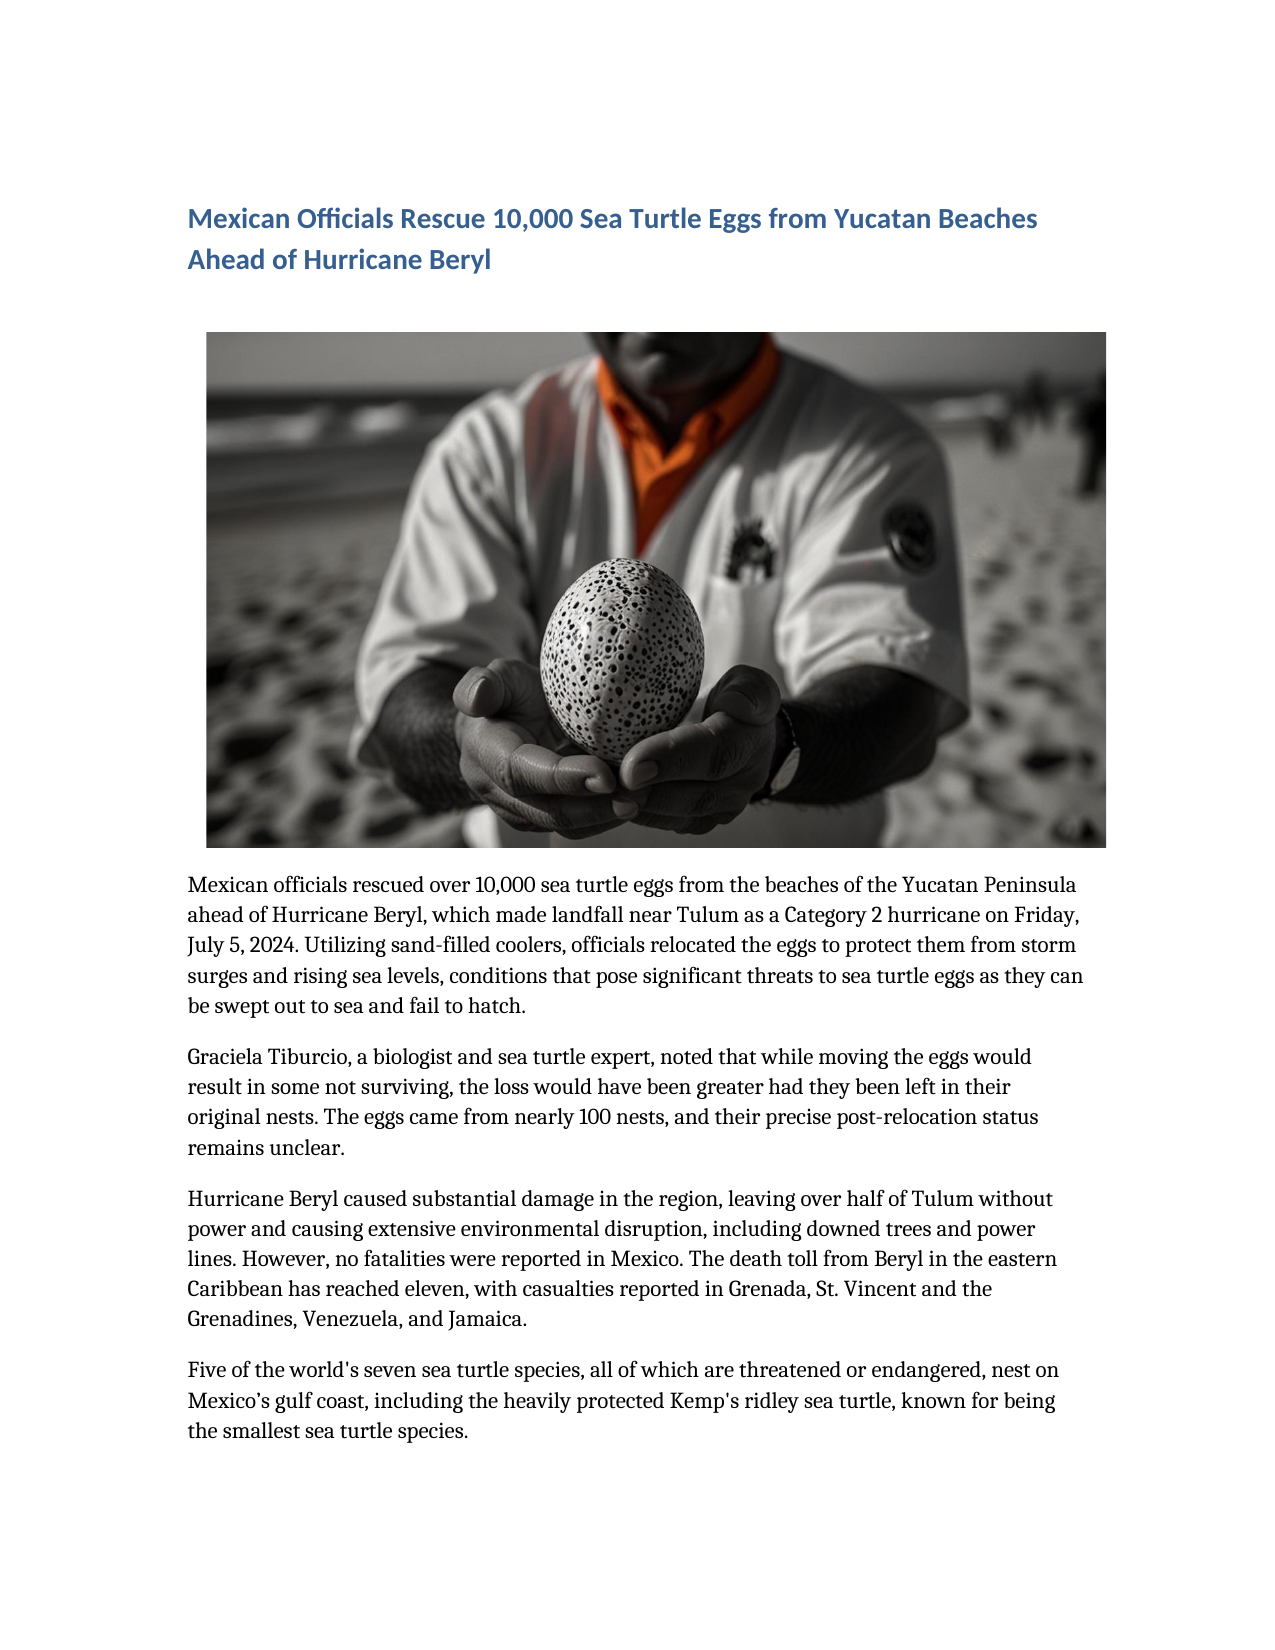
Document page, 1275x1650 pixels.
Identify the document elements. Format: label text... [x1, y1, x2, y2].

text Graciela Tiburcio, a biologist and sea turtle expert, noted that while moving the eggs would result in some not surviving, the loss would have been greater had they been left in their original nests. The eggs came from nearly 100 nests, and their precise post-relocation status remains unclear. [187, 1044, 1087, 1161]
subtitle Mexican Officials Rescue 10,000 Sea Turtle Eggs from Yucatan Beaches Ahead of Hurricane Beryl [187, 200, 1087, 277]
text Five of the world's seven sea turtle species, all of which are threatened or endangered, nest on Mexico’s gulf coast, including the heavily protected Kemp's ridley sea turtle, known for being the smallest sea turtle species. [187, 1357, 1087, 1444]
picture [206, 332, 1107, 848]
text Mexican officials rescued over 10,000 sea turtle eggs from the beaches of the Yucatan Peninsula ahead of Hurricane Beryl, which made landfall near Tulum as a Category 2 hurricane on Friday, July 5, 2024. Utilizing sand-filled coolers, officials relocated the eggs to protect them from storm surges and rising sea levels, conditions that pose significant threats to sea turtle eggs as they can be swept out to sea and fail to hatch. [187, 872, 1087, 1019]
text Hurricane Beryl caused substantial damage in the region, leaving over half of Tulum without power and causing extensive environmental disruption, including downed trees and power lines. However, no fatalities were reported in Mexico. The death toll from Beryl in the eastern Caribbean has reached eleven, with casualties reported in Grenada, St. Vincent and the Grenadines, Venezuela, and Jamaica. [187, 1185, 1087, 1333]
